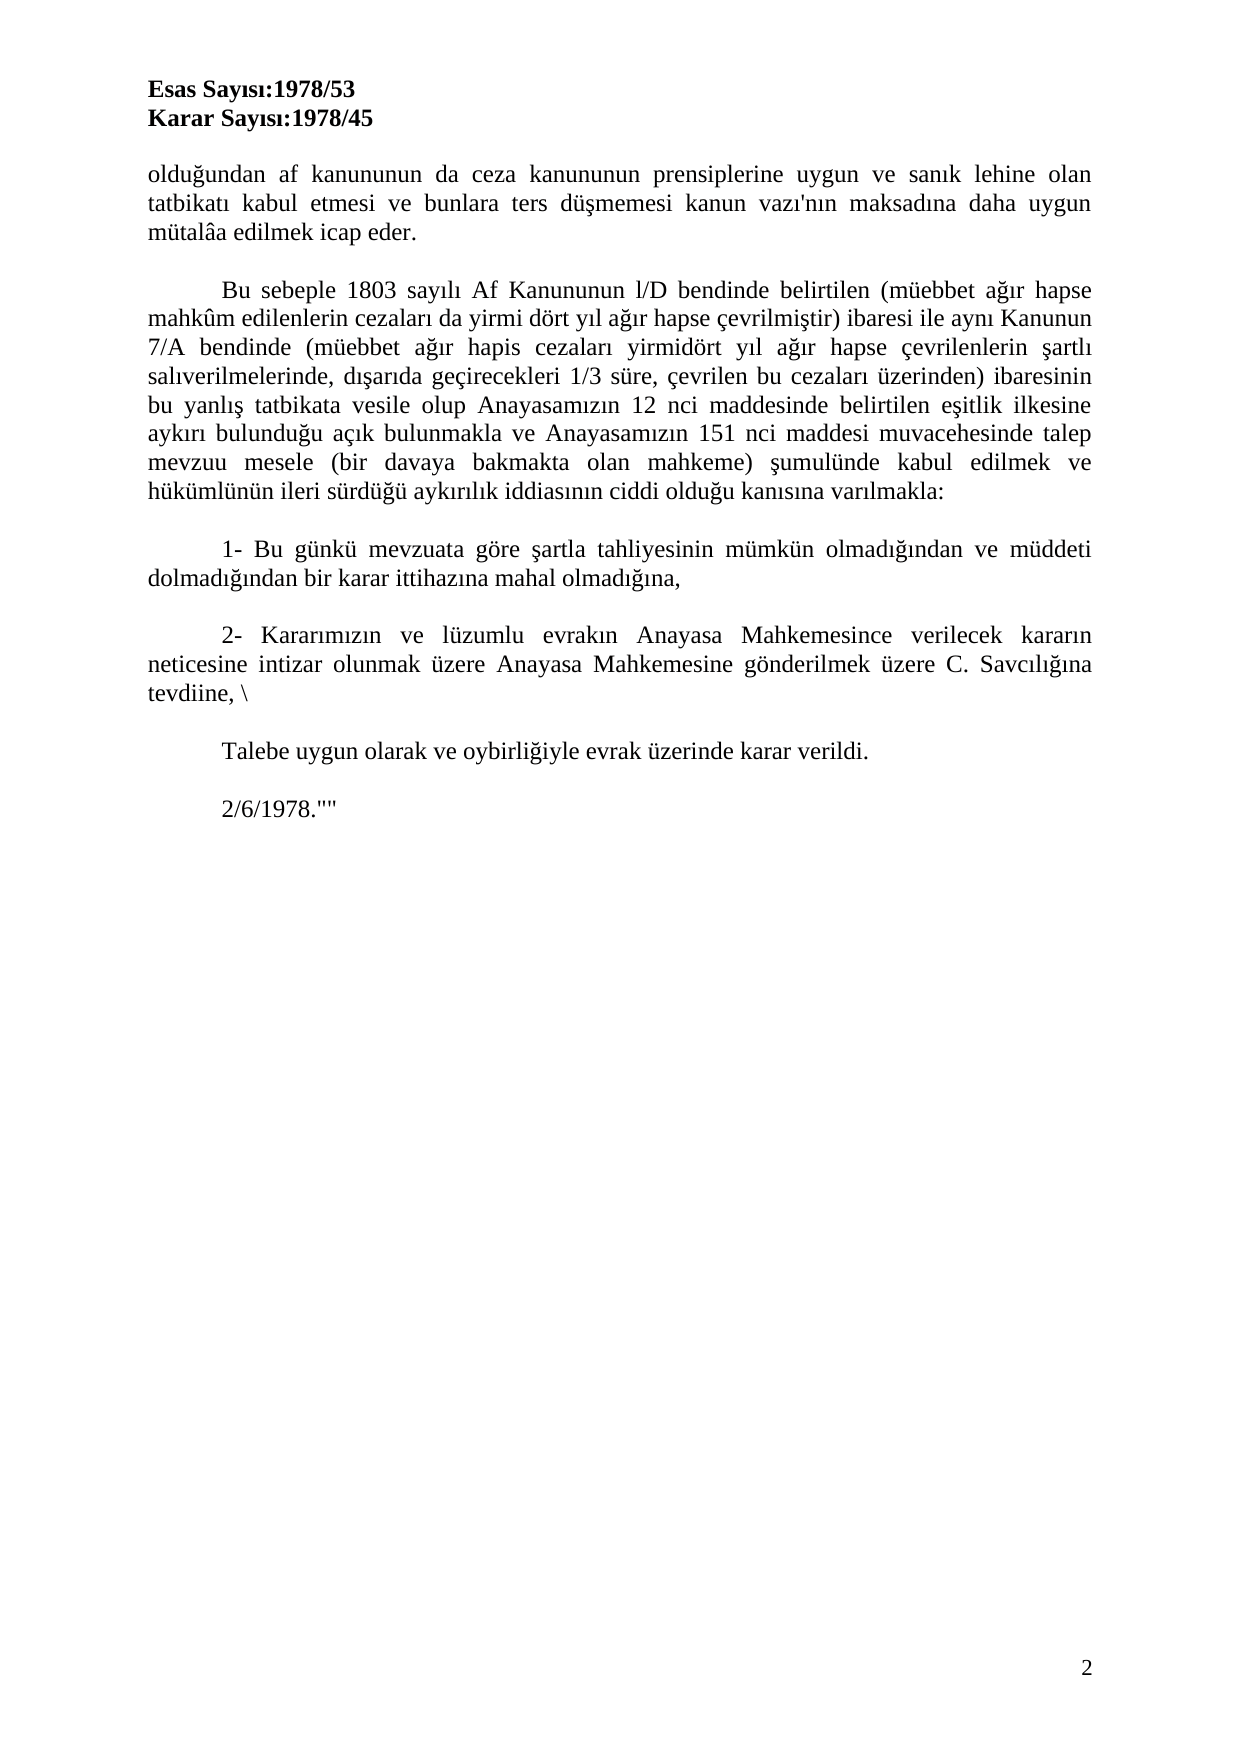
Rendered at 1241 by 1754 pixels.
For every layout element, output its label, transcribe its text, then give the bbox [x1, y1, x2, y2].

text 2/6/1978."" [148, 794, 1093, 823]
text Bu sebeple 1803 sayılı Af Kanununun l/D bendinde belirtilen (müebbet ağır hapse mahkûm edilenlerin cezaları da yirmi dört yıl ağır hapse çevrilmiştir) ibaresi ile aynı Kanunun 7/A bendinde (müebbet ağır hapis cezaları yirmidört yıl ağır hapse çevrilenlerin şartlı salıverilmelerinde, dışarıda geçirecekleri 1/3 süre, çevrilen bu cezaları üzerinden) ibaresinin bu yanlış tatbikata vesile olup Anayasamızın 12 nci maddesinde belirtilen eşitlik ilkesine aykırı bulunduğu açık bulunmakla ve Anayasamızın 151 nci maddesi muvacehesinde talep mevzuu mesele (bir davaya bakmakta olan mahkeme) şumulünde kabul edilmek ve hükümlünün ileri sürdüğü aykırılık iddiasının ciddi olduğu kanısına varılmakla: [148, 275, 1093, 505]
text 1- Bu günkü mevzuata göre şartla tahliyesinin mümkün olmadığından ve müddeti dolmadığından bir karar ittihazına mahal olmadığına, [148, 534, 1093, 591]
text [148, 159, 1093, 246]
text 2- Kararımızın ve lüzumlu evrakın Anayasa Mahkemesince verilecek kararın neticesine intizar olunmak üzere Anayasa Mahkemesine gönderilmek üzere C. Savcılığına tevdiine, \ [148, 621, 1093, 707]
text Talebe uygun olarak ve oybirliğiyle evrak üzerinde karar verildi. [148, 736, 1093, 765]
